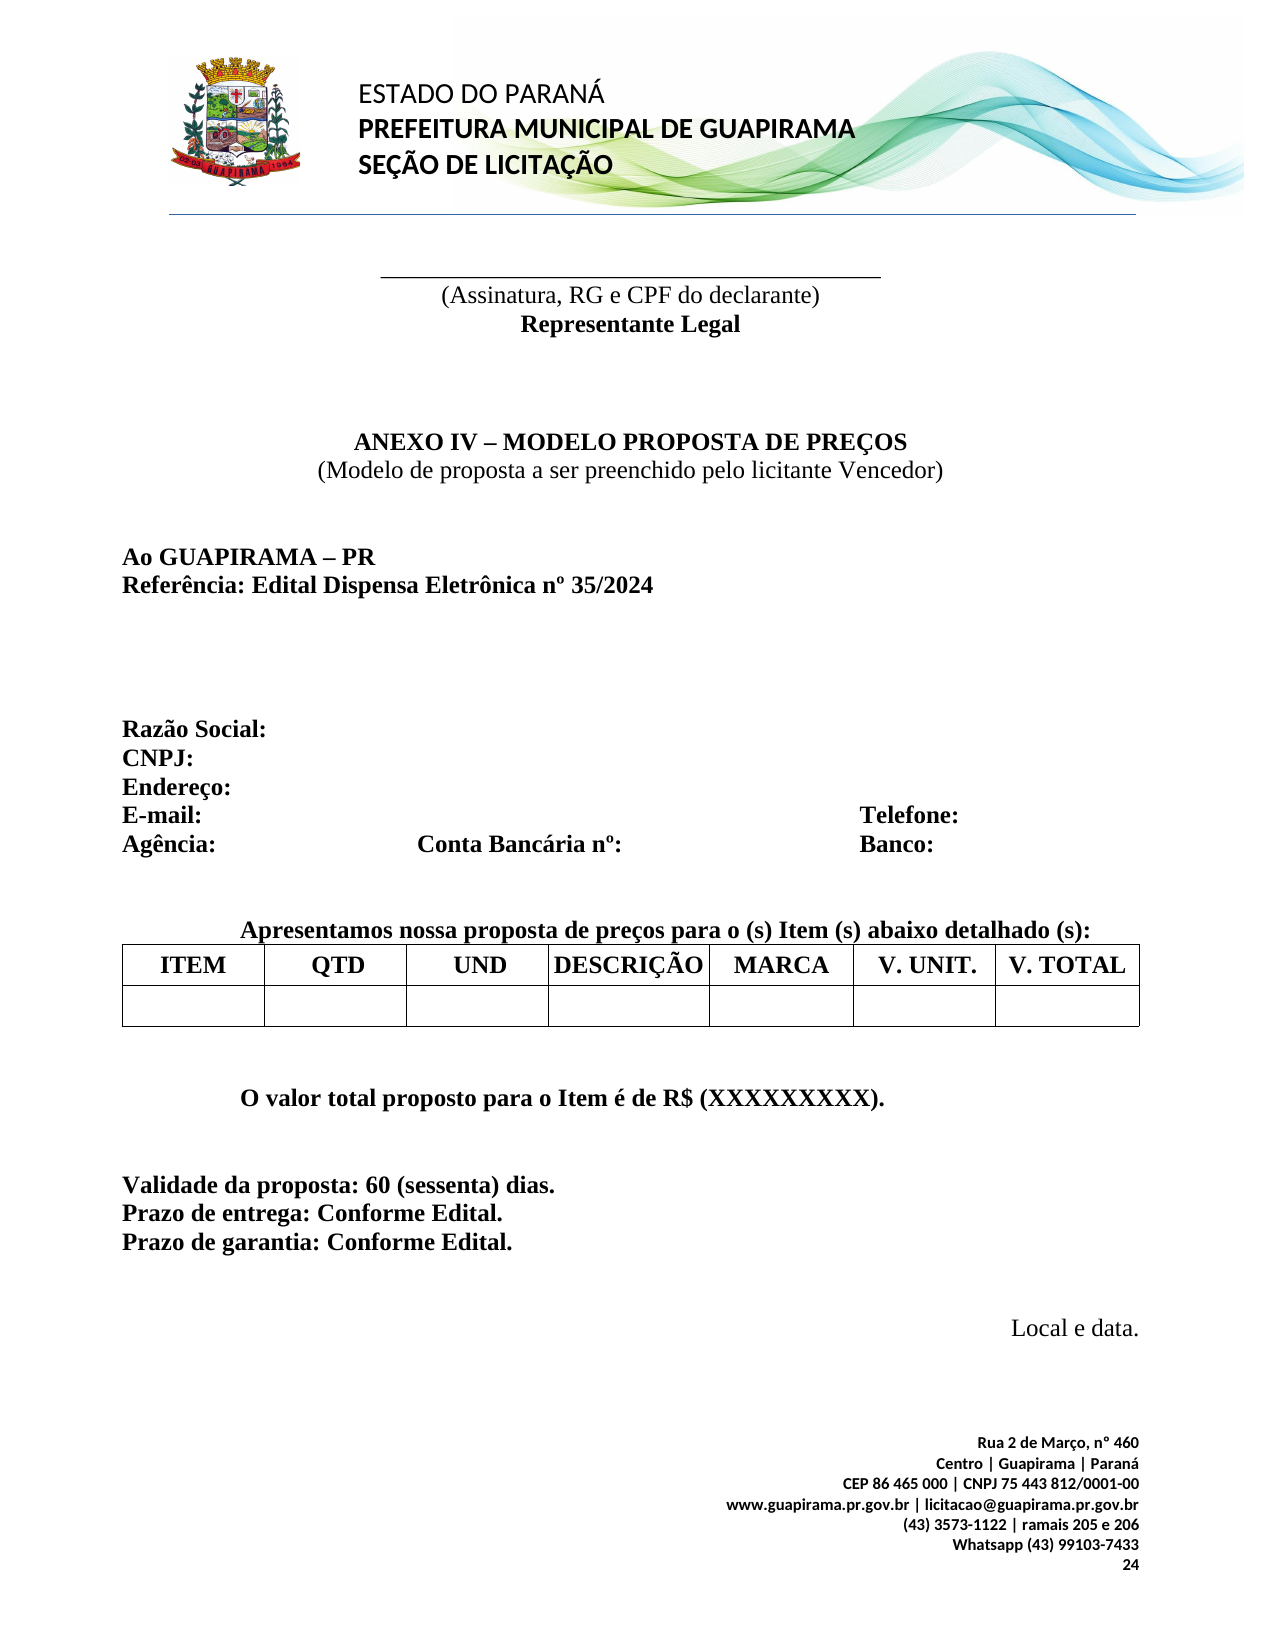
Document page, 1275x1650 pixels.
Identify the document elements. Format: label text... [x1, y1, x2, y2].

table_header UND [407, 945, 548, 985]
table_header QTD [265, 945, 406, 985]
text Referência: Edital Dispensa Eletrônica nº 35/2024 [122, 570, 1139, 599]
table_header ITEM [123, 945, 264, 985]
text ________________________________________ [122, 252, 1139, 280]
table_cell [407, 986, 548, 1026]
picture [450, 158, 459, 171]
text O valor total proposto para o Item é de R$ (XXXXXXXXX). [122, 1083, 1139, 1112]
picture [450, 16, 1244, 215]
text Prazo de garantia: Conforme Edital. [122, 1227, 1139, 1256]
text (Modelo de proposta a ser preenchido pelo licitante Vencedor) [122, 455, 1139, 484]
text Apresentamos nossa proposta de preços para o (s) Item (s) abaixo detalhado (s): [122, 915, 1139, 944]
table_header MARCA [710, 945, 853, 985]
text Ao GUAPIRAMA – PR [122, 542, 1139, 570]
table_header V. TOTAL [996, 945, 1139, 985]
text ANEXO IV – MODELO PROPOSTA DE PREÇOS [122, 427, 1139, 455]
table_header DESCRIÇÃO [549, 945, 709, 985]
table_cell [710, 986, 853, 1026]
table_cell [854, 986, 995, 1026]
table_cell [549, 986, 709, 1026]
text Local e data. [122, 1313, 1139, 1342]
text (Assinatura, RG e CPF do declarante) [122, 280, 1139, 309]
table_cell [996, 986, 1139, 1026]
text Representante Legal [122, 309, 1139, 338]
table_cell [123, 986, 264, 1026]
text Validade da proposta: 60 (sessenta) dias. [122, 1170, 1139, 1198]
text Endereço: [122, 772, 1139, 800]
table_header V. UNIT. [854, 945, 995, 985]
text Razão Social: [122, 714, 1139, 743]
text CNPJ: [122, 743, 1139, 772]
text E-mail: Telefone: [122, 800, 1139, 829]
table_cell [265, 986, 406, 1026]
text Agência: Conta Bancária nº: Banco: [122, 829, 1139, 858]
text Prazo de entrega: Conforme Edital. [122, 1198, 1139, 1227]
